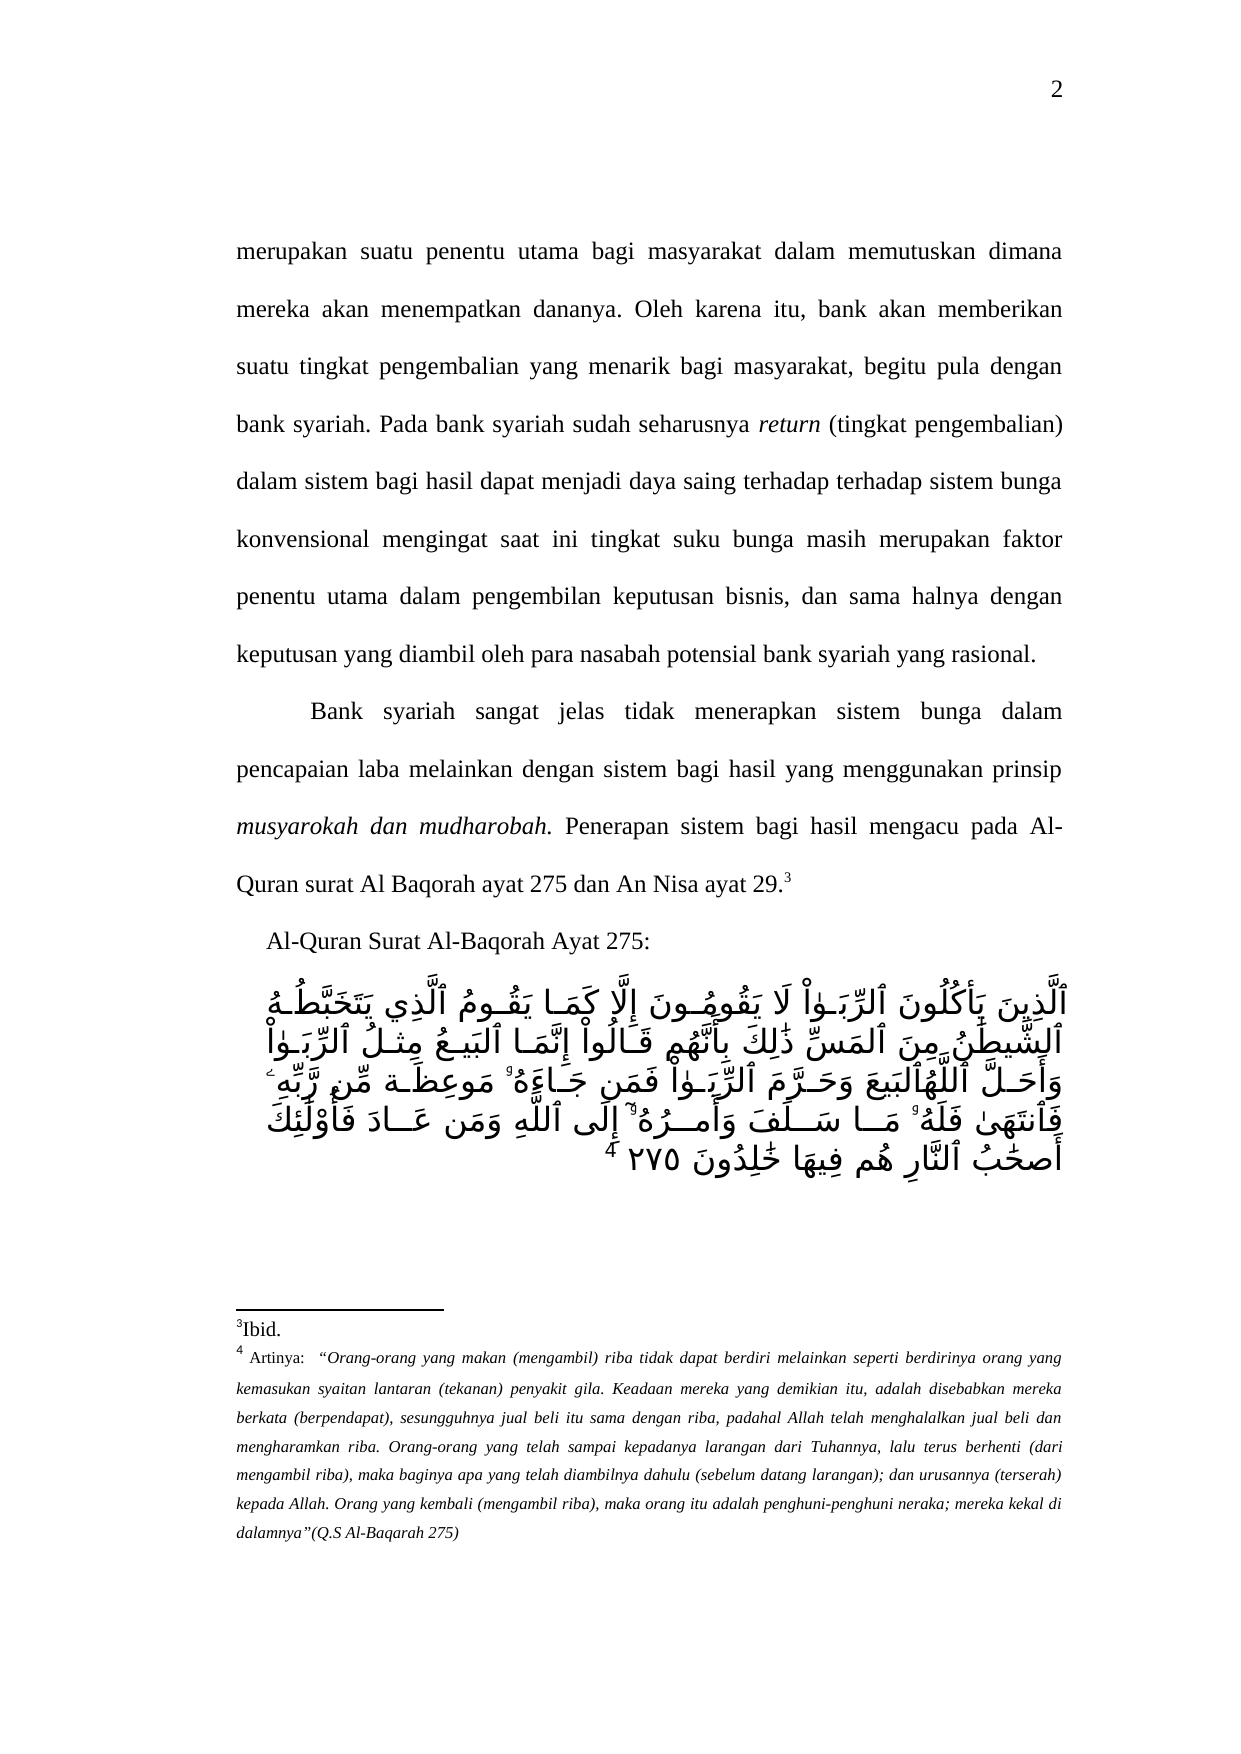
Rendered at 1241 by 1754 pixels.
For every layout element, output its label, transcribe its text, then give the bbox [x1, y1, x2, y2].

text Al-Quran Surat Al-Baqorah Ayat 275: [236, 926, 1063, 955]
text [236, 236, 1063, 667]
text ٱلَّذِينَ يَأكُلُونَ ٱلرِّبَوٰاْ لَا يَقُومُونَ إِلَّا كَمَا يَقُومُ ٱلَّذِي يَتَخَبَّطُهُ ٱلشَّيطَٰنُ مِنَ ٱلمَسِّ ذَٰلِكَ بِأَنَّهُم قَالُواْ إِنَّمَا ٱلبَيعُ مِثلُ ٱلرِّبَوٰاْ وَأَحَلَّ ٱللَّهُٱلبَيعَ وَحَرَّمَ ٱلرِّبَوٰاْ فَمَن جَاءَهُۥ مَوعِظَة مِّن رَّبِّهِۦ فَٱنتَهَىٰ فَلَهُۥ مَا سَلَفَ وَأَمرُهُۥٓ إِلَى ٱللَّهِ وَمَن عَادَ فَأُوْلَٰئِكَ أَصحَٰبُ ٱلنَّارِ هُم فِيهَا خَٰلِدُونَ ٢٧٥ [266, 984, 1068, 1178]
text Bank syariah sangat jelas tidak menerapkan sistem bunga dalam pencapaian laba melainkan dengan sistem bagi hasil yang menggunakan prinsip musyarokah dan mudharobah. Penerapan sistem bagi hasil mengacu pada Al-Quran surat Al Baqorah ayat 275 dan An Nisa ayat 29. [236, 696, 1063, 897]
